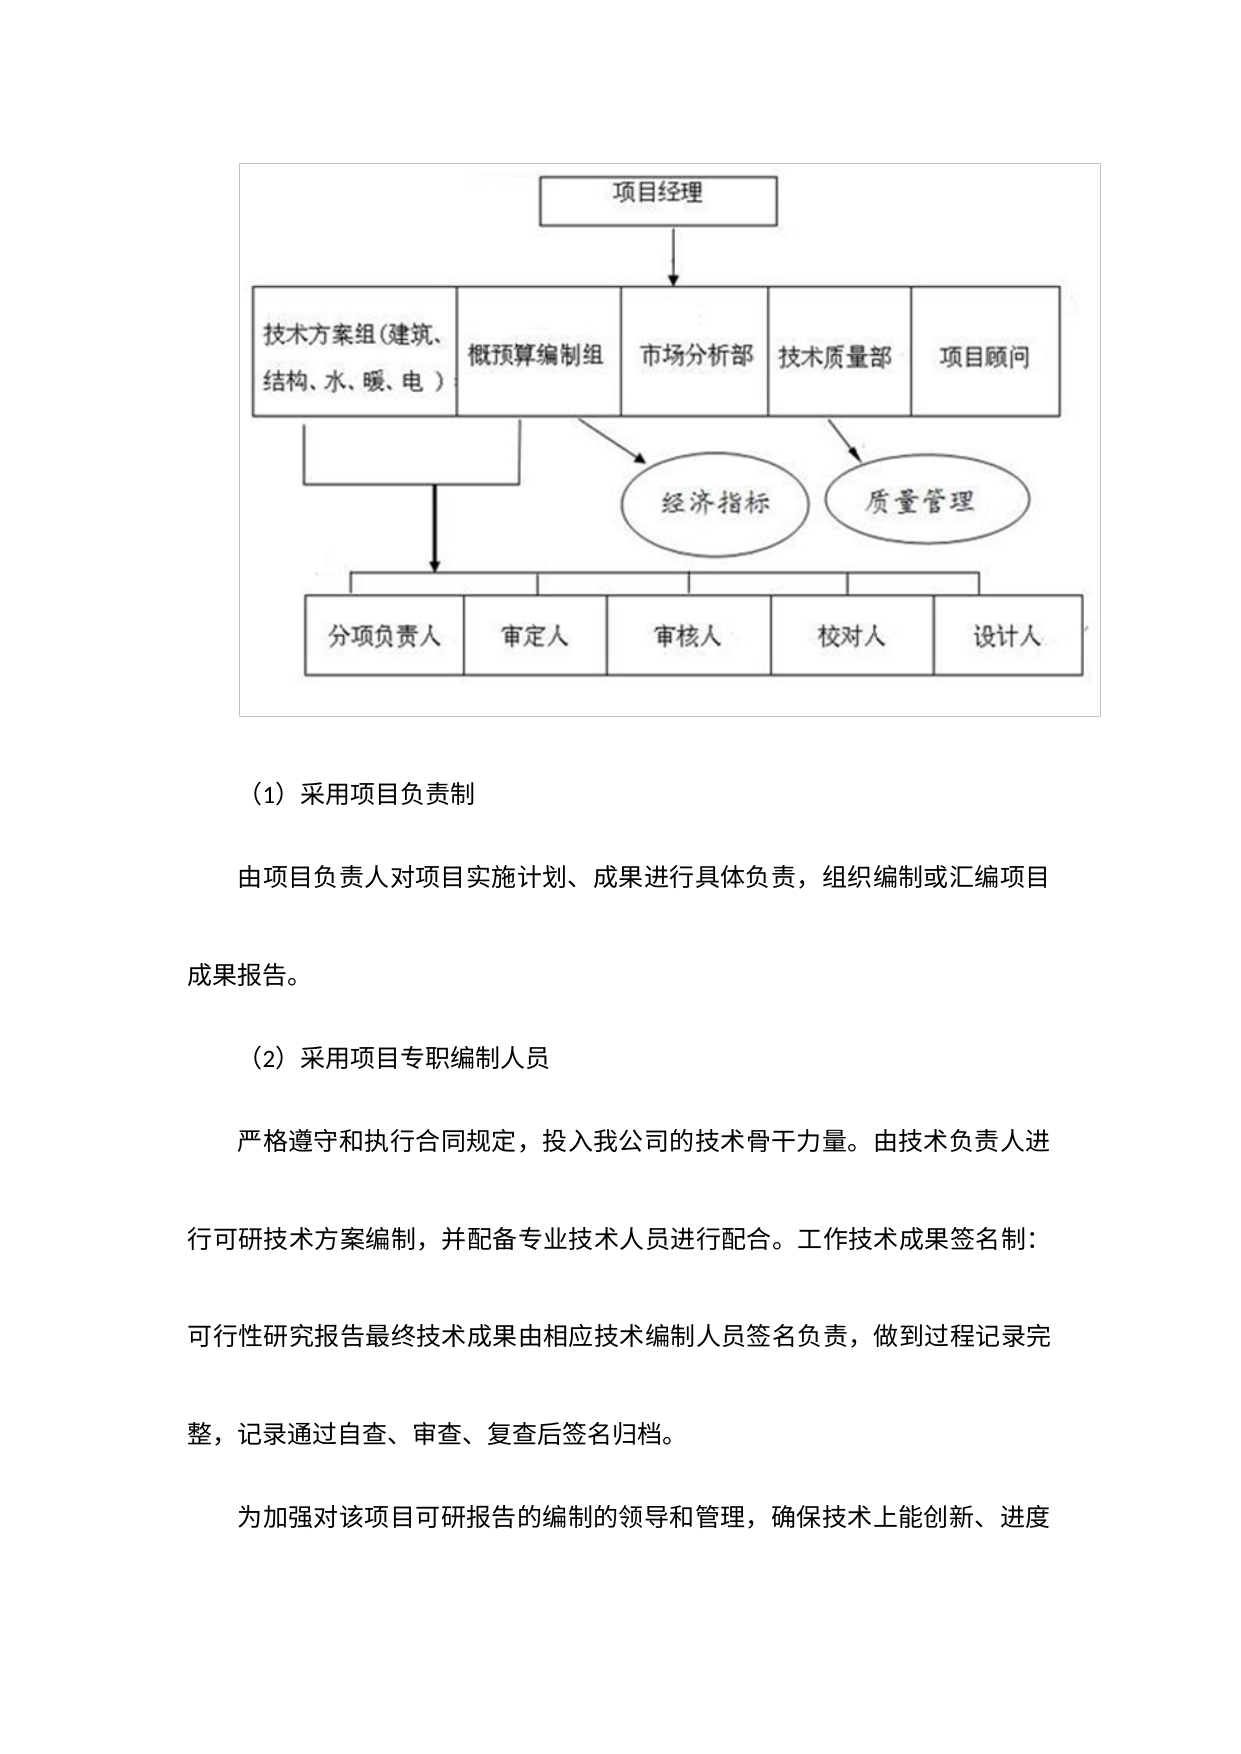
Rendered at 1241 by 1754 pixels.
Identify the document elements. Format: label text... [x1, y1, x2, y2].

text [187, 1483, 1053, 1548]
text （1）采用项目负责制 [187, 760, 1053, 825]
text （2）采用项目专职编制人员 [187, 1024, 1053, 1089]
text 严格遵守和执行合同规定，投入我公司的技术骨干力量。由技术负责人进行可研技术方案编制，并配备专业技术人员进行配合。工作技术成果签名制：可行性研究报告最终技术成果由相应技术编制人员签名负责，做到过程记录完整，记录通过自查、审查、复查后签名归档。 [187, 1107, 1053, 1465]
picture [237, 162, 1103, 719]
text 由项目负责人对项目实施计划、成果进行具体负责，组织编制或汇编项目成果报告。 [187, 843, 1053, 1006]
